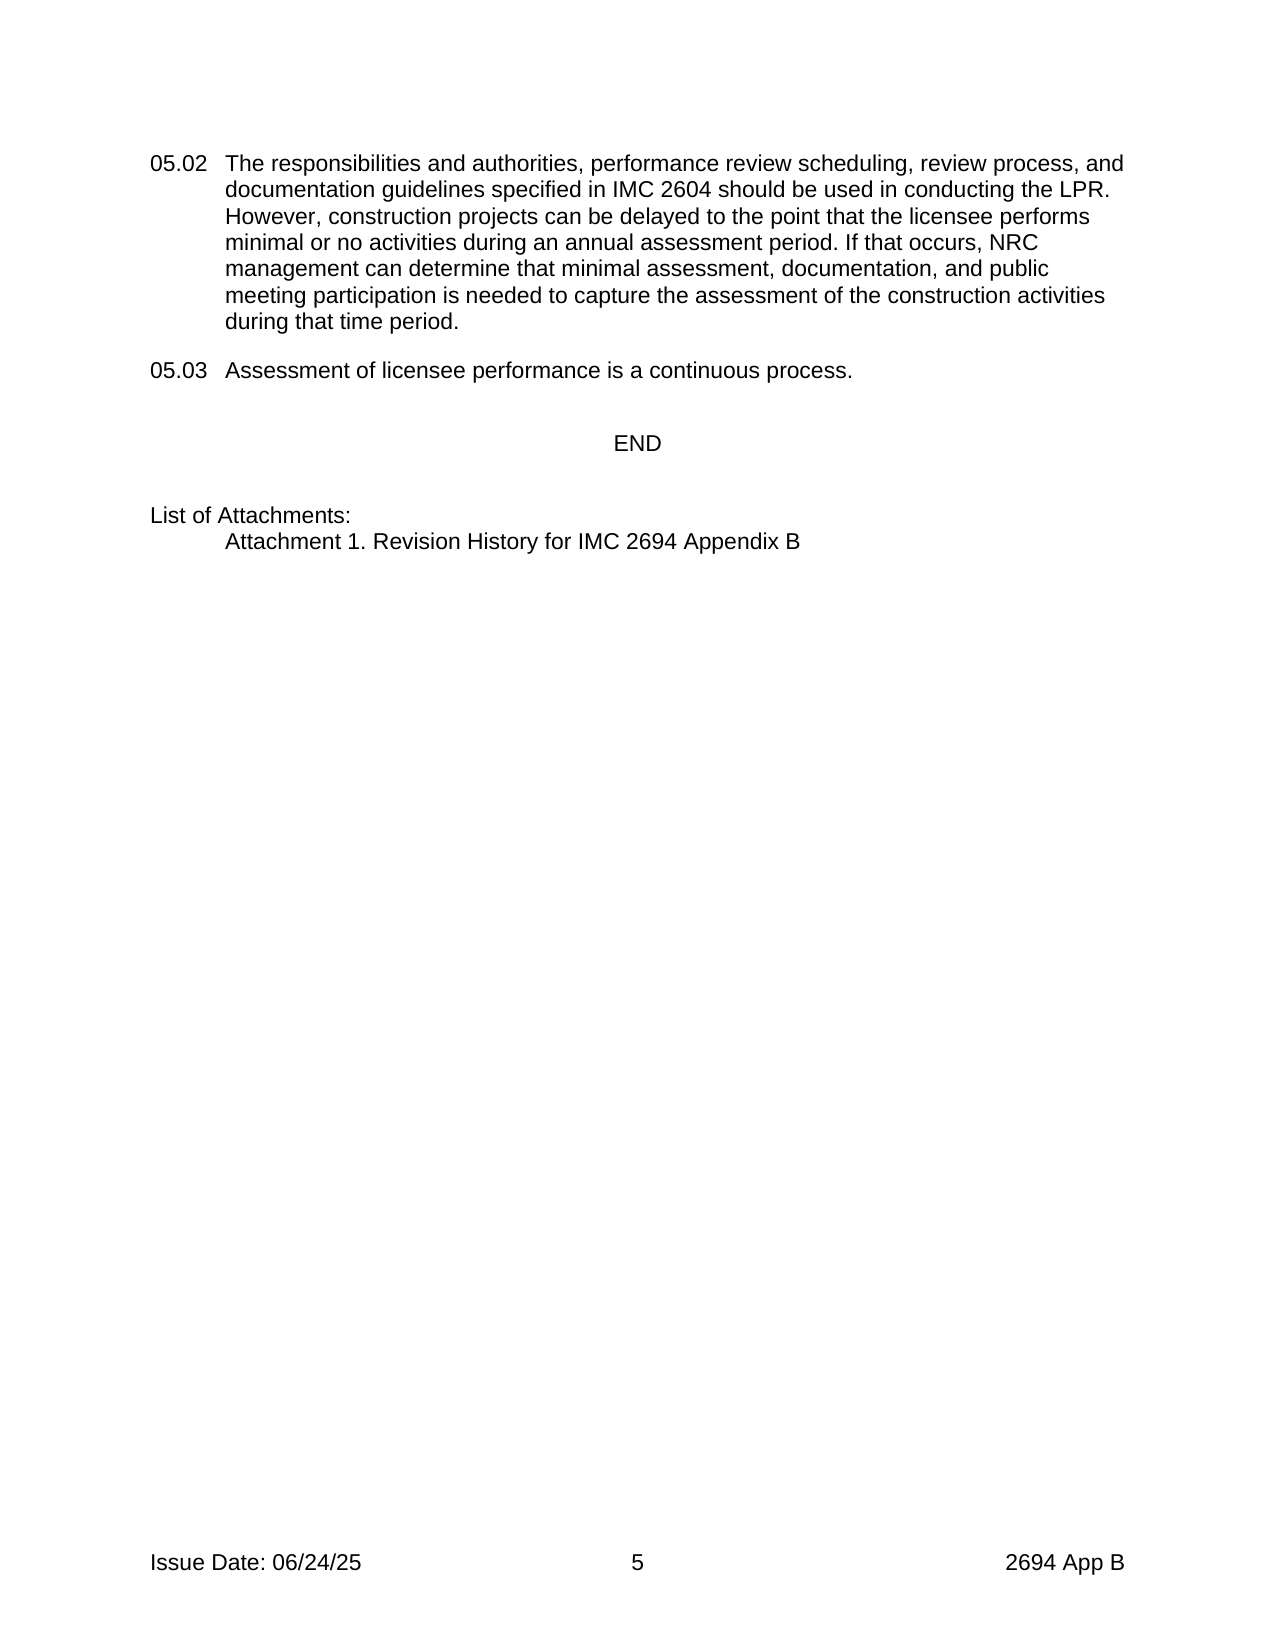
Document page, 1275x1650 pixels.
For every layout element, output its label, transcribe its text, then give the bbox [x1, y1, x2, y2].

text END [150, 429, 1125, 456]
text 05.03 Assessment of licensee performance is a continuous process. [150, 357, 1125, 384]
text List of Attachments: Attachment 1. Revision History for IMC 2694 Appendix B [150, 502, 1125, 554]
text 05.02 The responsibilities and authorities, performance review scheduling, review process, and documentation guidelines specified in IMC 2604 should be used in conducting the LPR. However, construction projects can be delayed to the point that the licensee performs minimal or no activities during an annual assessment period. If that occurs, NRC management can determine that minimal assessment, documentation, and public meeting participation is needed to capture the assessment of the construction activities during that time period. [150, 150, 1125, 334]
